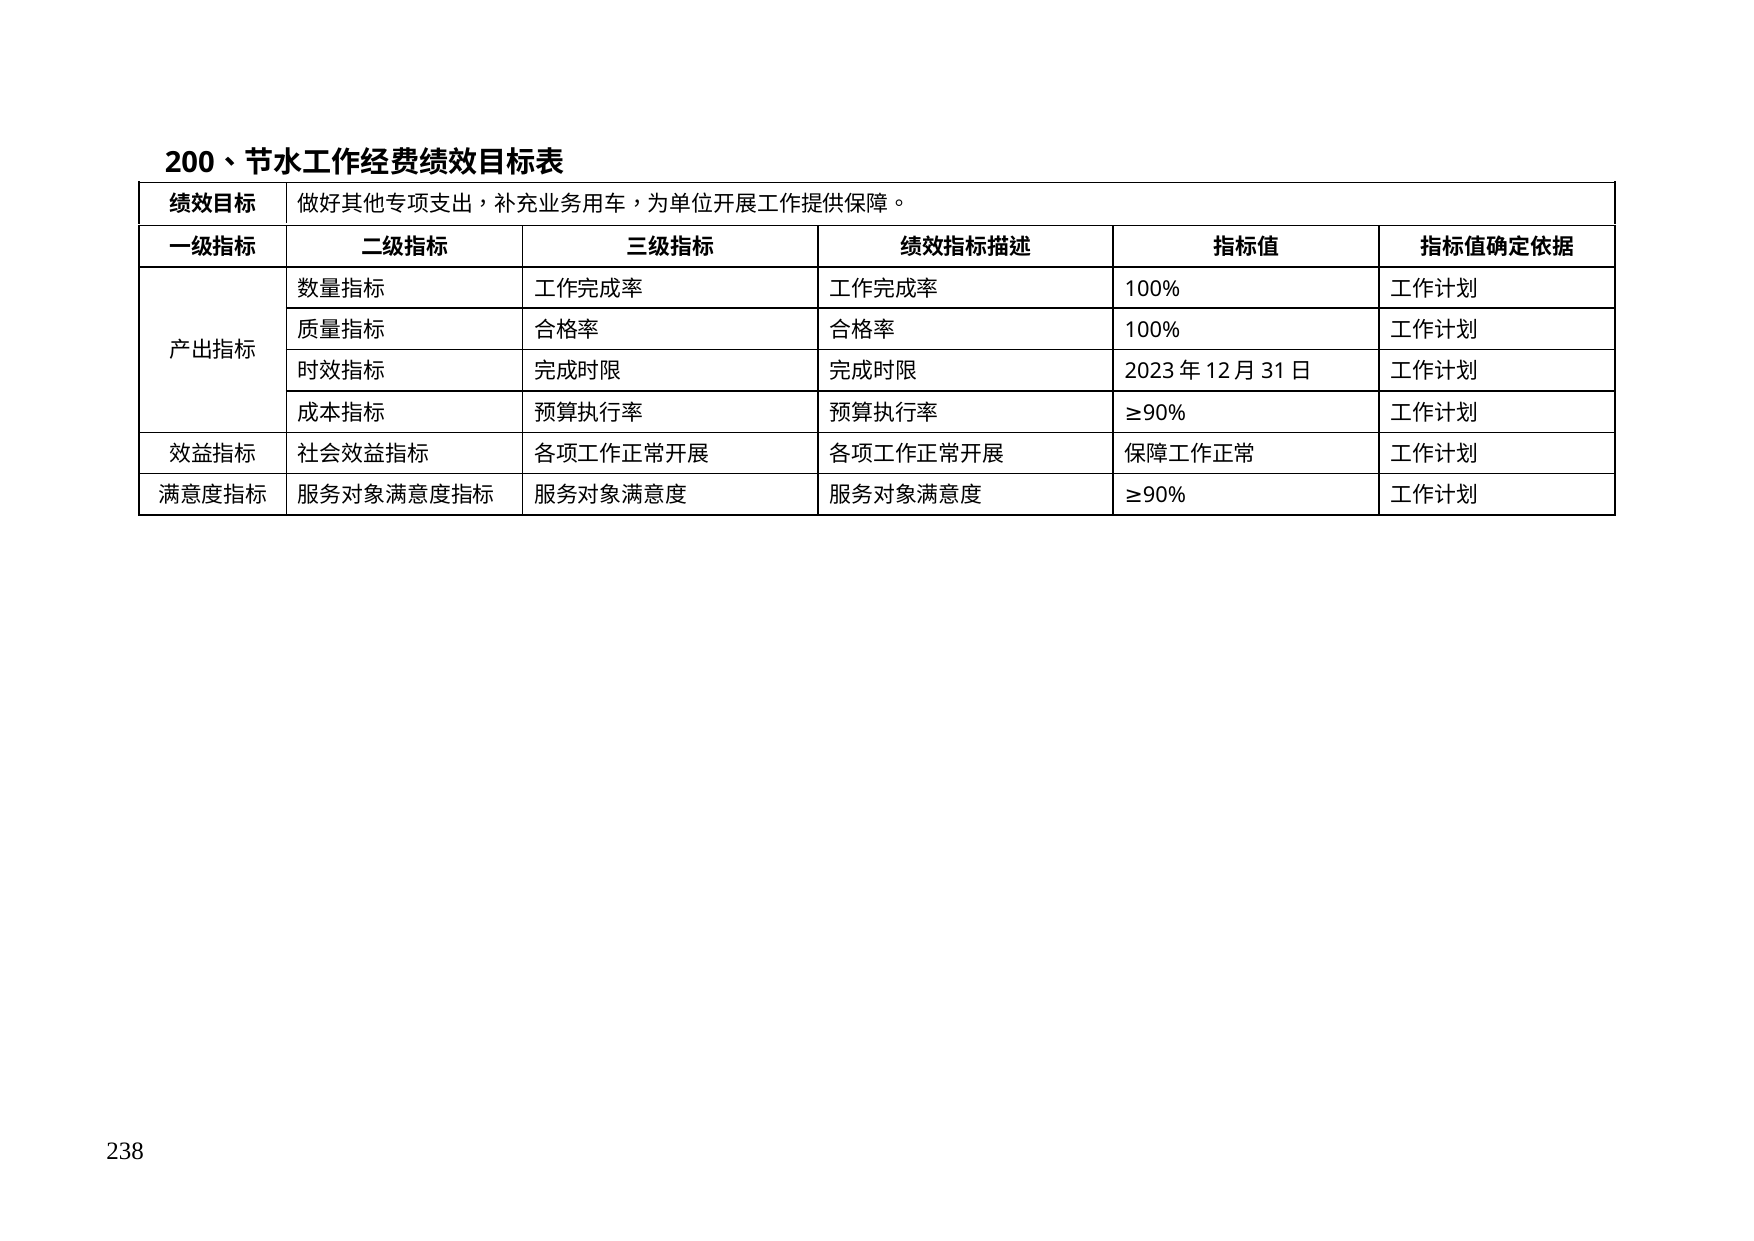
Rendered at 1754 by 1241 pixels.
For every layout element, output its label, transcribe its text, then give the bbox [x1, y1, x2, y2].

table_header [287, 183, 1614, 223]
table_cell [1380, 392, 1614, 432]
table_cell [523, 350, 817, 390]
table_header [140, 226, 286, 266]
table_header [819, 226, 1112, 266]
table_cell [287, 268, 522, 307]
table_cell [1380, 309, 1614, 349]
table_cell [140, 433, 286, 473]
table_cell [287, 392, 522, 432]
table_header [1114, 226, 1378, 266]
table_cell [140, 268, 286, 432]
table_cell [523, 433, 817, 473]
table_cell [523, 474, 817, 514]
text 200、节水工作经费绩效目标表 [106, 142, 1648, 181]
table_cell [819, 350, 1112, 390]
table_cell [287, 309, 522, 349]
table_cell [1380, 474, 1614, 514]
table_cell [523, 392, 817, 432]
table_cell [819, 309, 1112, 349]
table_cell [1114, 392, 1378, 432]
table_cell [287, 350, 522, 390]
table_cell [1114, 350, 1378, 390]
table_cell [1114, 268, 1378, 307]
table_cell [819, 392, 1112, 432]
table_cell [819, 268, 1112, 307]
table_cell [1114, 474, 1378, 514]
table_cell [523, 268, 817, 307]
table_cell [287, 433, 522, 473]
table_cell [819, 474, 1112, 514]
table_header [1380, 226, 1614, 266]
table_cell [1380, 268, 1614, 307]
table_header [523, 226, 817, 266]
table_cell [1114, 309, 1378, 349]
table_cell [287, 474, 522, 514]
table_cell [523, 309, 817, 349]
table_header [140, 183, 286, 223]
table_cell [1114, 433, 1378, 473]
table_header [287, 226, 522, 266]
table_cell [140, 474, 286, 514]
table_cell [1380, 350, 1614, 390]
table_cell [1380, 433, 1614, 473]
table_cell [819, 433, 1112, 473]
